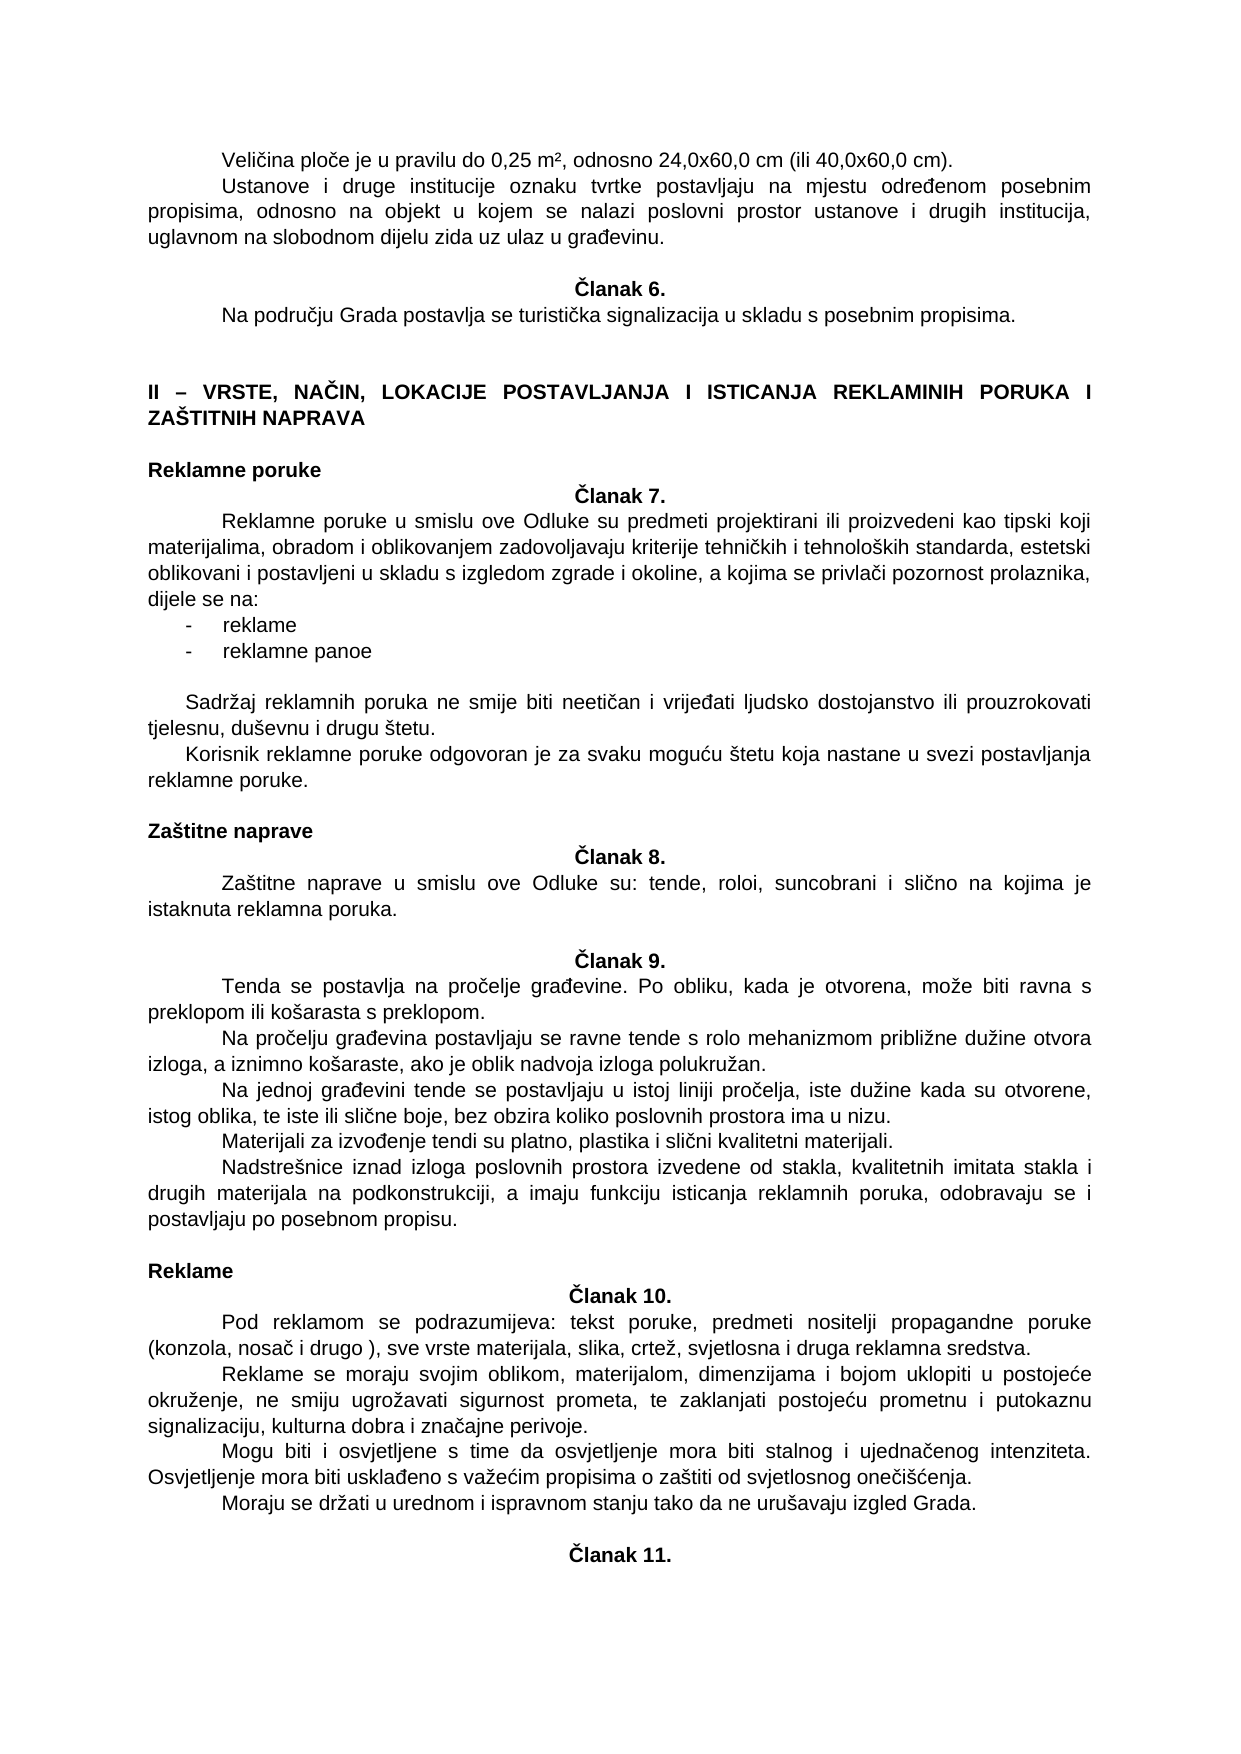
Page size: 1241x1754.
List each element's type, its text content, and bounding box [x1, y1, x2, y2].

text Veličina ploče je u pravilu do 0,25 m², odnosno 24,0x60,0 cm (ili 40,0x60,0 cm). [148, 148, 1093, 172]
text Članak 6. [148, 277, 1093, 301]
list reklame [185, 613, 1093, 637]
text Mogu biti i osvjetljene s time da osvjetljenje mora biti stalnog i ujednačenog intenziteta. Osvjetljenje mora biti usklađeno s važećim propisima o zaštiti od svjetlosnog onečišćenja. [148, 1439, 1093, 1489]
list reklamne panoe [185, 638, 1093, 662]
text Sadržaj reklamnih poruka ne smije biti neetičan i vrijeđati ljudsko dostojanstvo ili prouzrokovati tjelesnu, duševnu i drugu štetu. [148, 690, 1093, 740]
text Ustanove i druge institucije oznaku tvrtke postavljaju na mjestu određenom posebnim propisima, odnosno na objekt u kojem se nalazi poslovni prostor ustanove i drugih institucija, uglavnom na slobodnom dijelu zida uz ulaz u građevinu. [148, 173, 1093, 249]
text Reklamne poruke u smislu ove Odluke su predmeti projektirani ili proizvedeni kao tipski koji materijalima, obradom i oblikovanjem zadovoljavaju kriterije tehničkih i tehnoloških standarda, estetski oblikovani i postavljeni u skladu s izgledom zgrade i okoline, a kojima se privlači pozornost prolaznika, dijele se na: [148, 509, 1093, 611]
text Moraju se držati u urednom i ispravnom stanju tako da ne urušavaju izgled Grada. [148, 1491, 1093, 1515]
text Reklame [148, 1258, 1093, 1282]
text Članak 8. [148, 845, 1093, 869]
text Zaštitne naprave [148, 819, 1093, 843]
text Članak 11. [148, 1543, 1093, 1567]
text Materijali za izvođenje tendi su platno, plastika i slični kvalitetni materijali. [148, 1129, 1093, 1153]
text II – VRSTE, NAČIN, LOKACIJE POSTAVLJANJA I ISTICANJA REKLAMINIH PORUKA I ZAŠTITNIH NAPRAVA [148, 380, 1093, 430]
text Reklamne poruke [148, 458, 1093, 482]
text Na pročelju građevina postavljaju se ravne tende s rolo mehanizmom približne dužine otvora izloga, a iznimno košaraste, ako je oblik nadvoja izloga polukružan. [148, 1026, 1093, 1076]
text Nadstrešnice iznad izloga poslovnih prostora izvedene od stakla, kvalitetnih imitata stakla i drugih materijala na podkonstrukciji, a imaju funkciju isticanja reklamnih poruka, odobravaju se i postavljaju po posebnom propisu. [148, 1155, 1093, 1231]
text Članak 7. [148, 483, 1093, 507]
text Na području Grada postavlja se turistička signalizacija u skladu s posebnim propisima. [148, 303, 1093, 327]
text Pod reklamom se podrazumijeva: tekst poruke, predmeti nositelji propagandne poruke (konzola, nosač i drugo ), sve vrste materijala, slika, crtež, svjetlosna i druga reklamna sredstva. [148, 1310, 1093, 1360]
text Članak 10. [148, 1284, 1093, 1308]
text Članak 9. [148, 948, 1093, 972]
text Korisnik reklamne poruke odgovoran je za svaku moguću štetu koja nastane u svezi postavljanja reklamne poruke. [148, 742, 1093, 792]
text Zaštitne naprave u smislu ove Odluke su: tende, roloi, suncobrani i slično na kojima je istaknuta reklamna poruka. [148, 871, 1093, 921]
text Reklame se moraju svojim oblikom, materijalom, dimenzijama i bojom uklopiti u postojeće okruženje, ne smiju ugrožavati sigurnost prometa, te zaklanjati postojeću prometnu i putokaznu signalizaciju, kulturna dobra i značajne perivoje. [148, 1362, 1093, 1437]
text Tenda se postavlja na pročelje građevine. Po obliku, kada je otvorena, može biti ravna s preklopom ili košarasta s preklopom. [148, 974, 1093, 1024]
text Na jednoj građevini tende se postavljaju u istoj liniji pročelja, iste dužine kada su otvorene, istog oblika, te iste ili slične boje, bez obzira koliko poslovnih prostora ima u nizu. [148, 1078, 1093, 1127]
